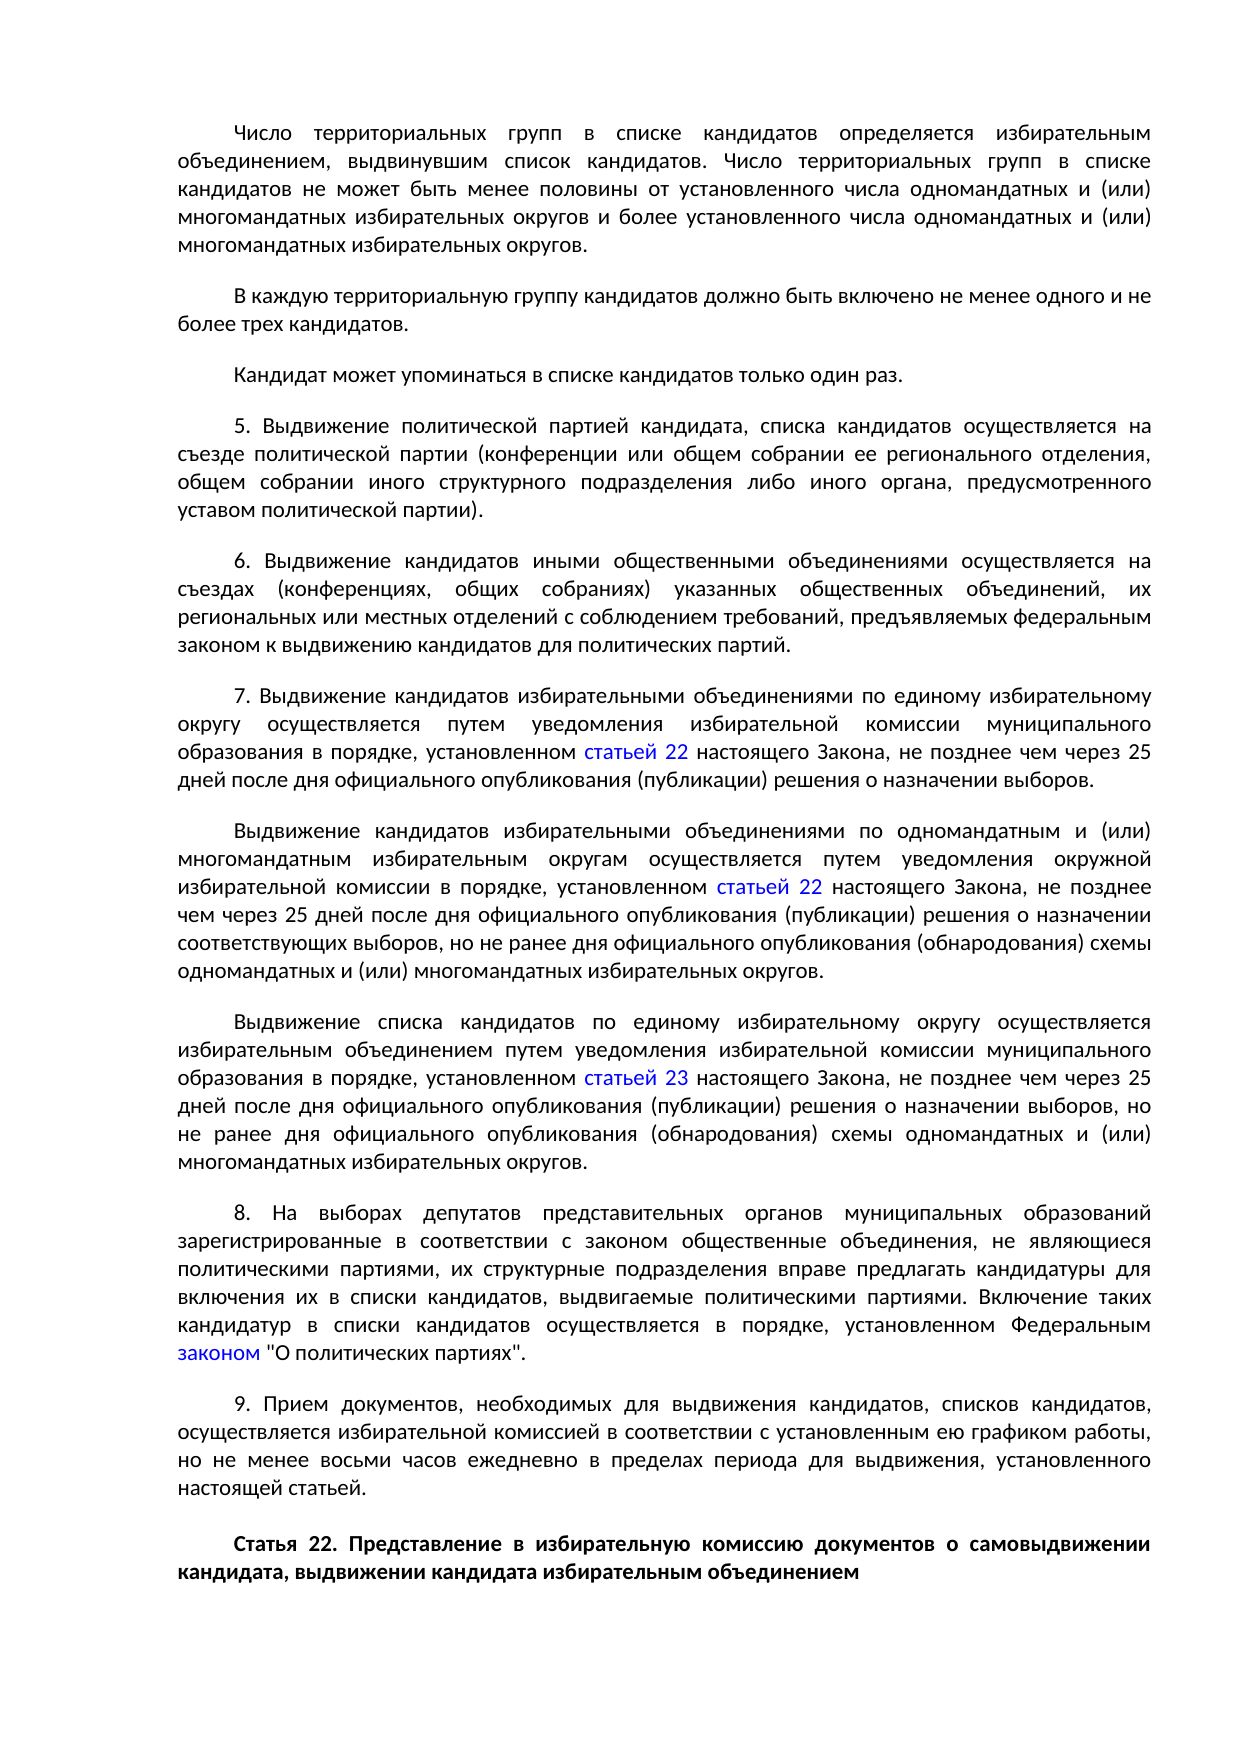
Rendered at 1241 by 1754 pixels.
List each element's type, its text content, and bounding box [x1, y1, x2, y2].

text 5. Выдвижение политической партией кандидата, списка кандидатов осуществляется на съезде политической партии (конференции или общем собрании ее регионального отделения, общем собрании иного структурного подразделения либо иного органа, предусмотренного уставом политической партии). [177, 411, 1152, 523]
title Статья 22. Представление в избирательную комиссию документов о самовыдвижении кандидата, выдвижении кандидата избирательным объединением [177, 1529, 1152, 1585]
text Выдвижение списка кандидатов по единому избирательному округу осуществляется избирательным объединением путем уведомления избирательной комиссии муниципального образования в порядке, установленном статьей 23 настоящего Закона, не позднее чем через 25 дней после дня официального опубликования (публикации) решения о назначении выборов, но не ранее дня официального опубликования (обнародования) схемы одномандатных и (или) многомандатных избирательных округов. [177, 1007, 1152, 1175]
text 7. Выдвижение кандидатов избирательными объединениями по единому избирательному округу осуществляется путем уведомления избирательной комиссии муниципального образования в порядке, установленном статьей 22 настоящего Закона, не позднее чем через 25 дней после дня официального опубликования (публикации) решения о назначении выборов. [177, 681, 1152, 793]
text В каждую территориальную группу кандидатов должно быть включено не менее одного и не более трех кандидатов. [177, 281, 1152, 337]
text Выдвижение кандидатов избирательными объединениями по одномандатным и (или) многомандатным избирательным округам осуществляется путем уведомления окружной избирательной комиссии в порядке, установленном статьей 22 настоящего Закона, не позднее чем через 25 дней после дня официального опубликования (публикации) решения о назначении соответствующих выборов, но не ранее дня официального опубликования (обнародования) схемы одномандатных и (или) многомандатных избирательных округов. [177, 816, 1152, 984]
text 9. Прием документов, необходимых для выдвижения кандидатов, списков кандидатов, осуществляется избирательной комиссией в соответствии с установленным ею графиком работы, но не менее восьми часов ежедневно в пределах периода для выдвижения, установленного настоящей статьей. [177, 1389, 1152, 1501]
text Число территориальных групп в списке кандидатов определяется избирательным объединением, выдвинувшим список кандидатов. Число территориальных групп в списке кандидатов не может быть менее половины от установленного числа одномандатных и (или) многомандатных избирательных округов и более установленного числа одномандатных и (или) многомандатных избирательных округов. [177, 118, 1152, 258]
text Кандидат может упоминаться в списке кандидатов только один раз. [177, 360, 1152, 388]
text 6. Выдвижение кандидатов иными общественными объединениями осуществляется на съездах (конференциях, общих собраниях) указанных общественных объединений, их региональных или местных отделений с соблюдением требований, предъявляемых федеральным законом к выдвижению кандидатов для политических партий. [177, 546, 1152, 658]
text 8. На выборах депутатов представительных органов муниципальных образований зарегистрированные в соответствии с законом общественные объединения, не являющиеся политическими партиями, их структурные подразделения вправе предлагать кандидатуры для включения их в списки кандидатов, выдвигаемые политическими партиями. Включение таких кандидатур в списки кандидатов осуществляется в порядке, установленном Федеральным законом "О политических партиях". [177, 1198, 1152, 1366]
